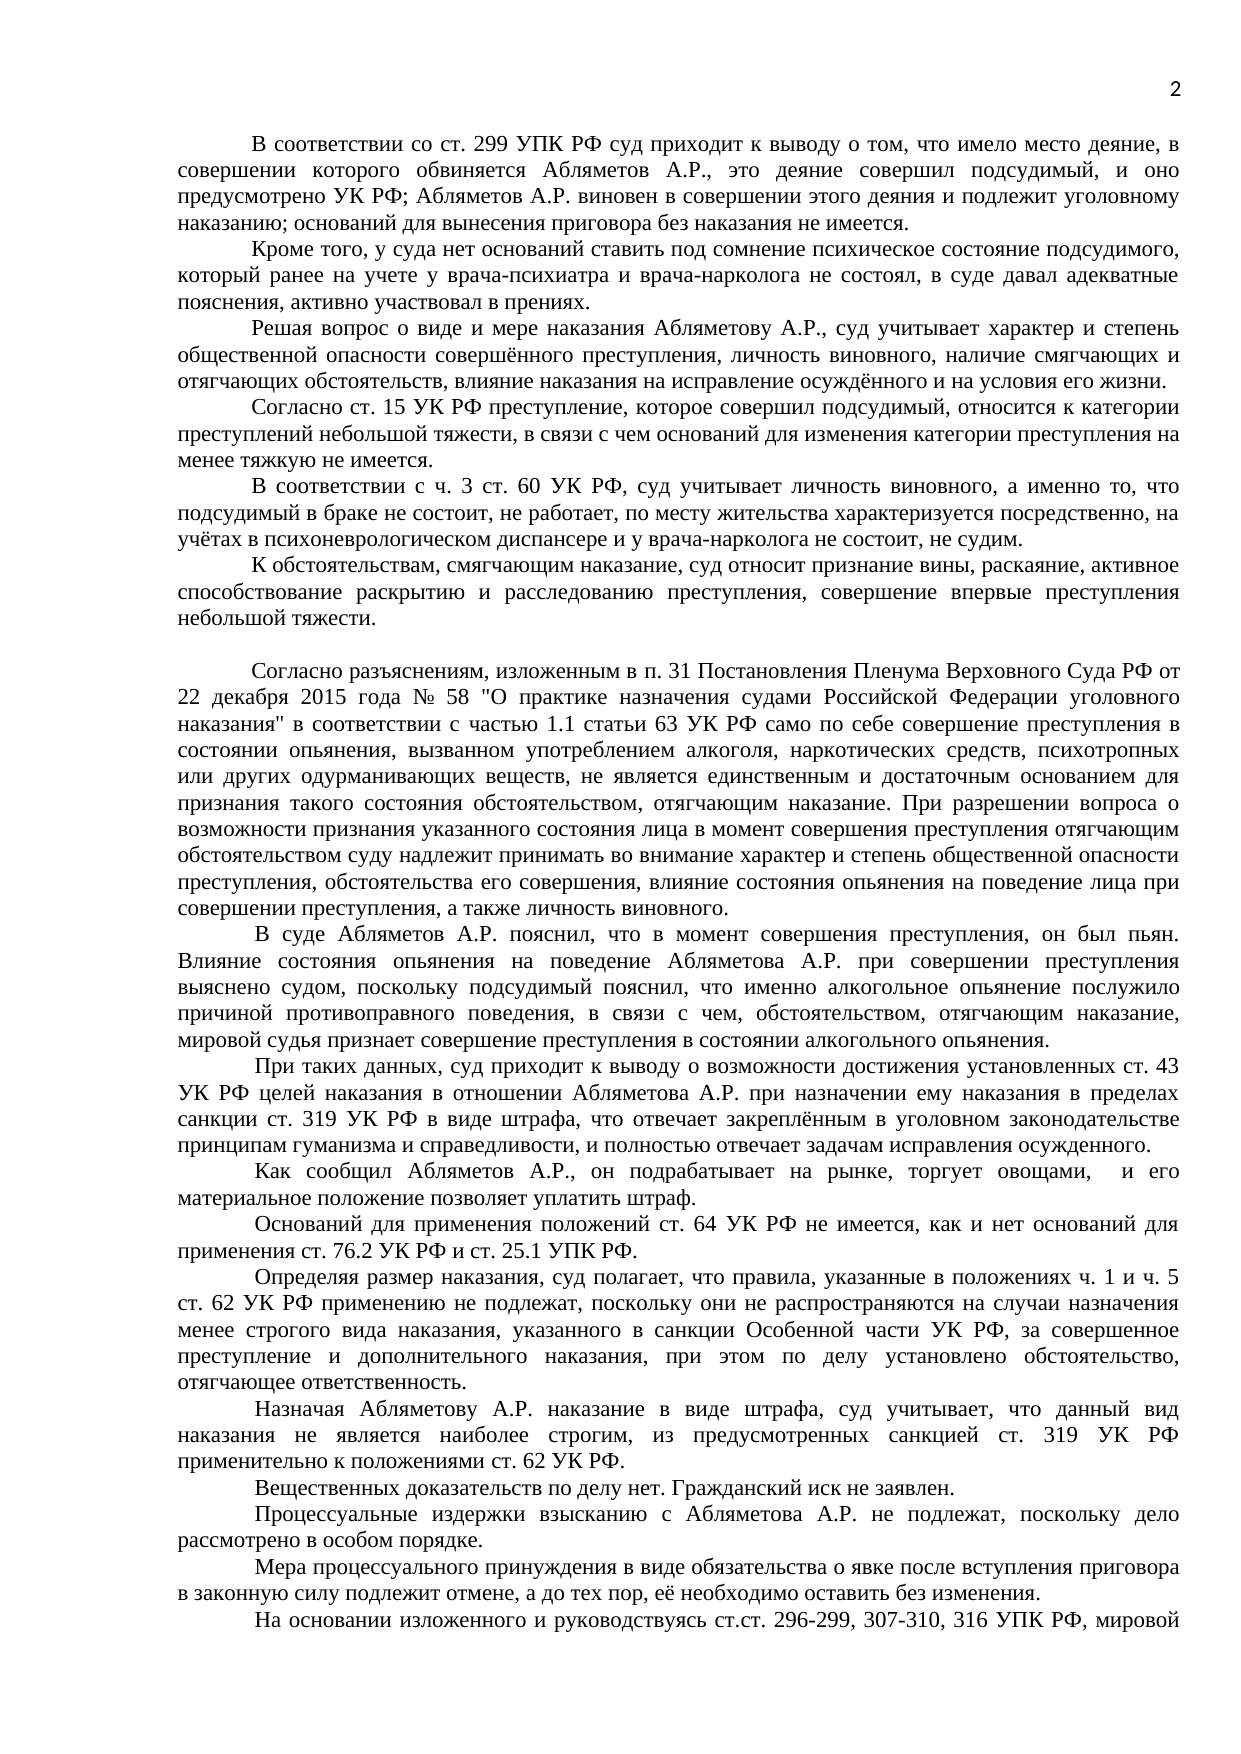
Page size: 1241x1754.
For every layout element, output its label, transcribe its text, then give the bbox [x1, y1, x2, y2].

text В суде Абляметов А.Р. пояснил, что в момент совершения преступления, он был пьян. Влияние состояния опьянения на поведение Абляметова А.Р. при совершении преступления выяснено судом, поскольку подсудимый пояснил, что именно алкогольное опьянение послужило причиной противоправного поведения, в связи с чем, обстоятельством, отягчающим наказание, мировой судья признает совершение преступления в состоянии алкогольного опьянения. [177, 920, 1181, 1052]
text Оснований для применения положений ст. 64 УК РФ не имеется, как и нет оснований для применения ст. 76.2 УК РФ и ст. 25.1 УПК РФ. [177, 1210, 1181, 1263]
text Кроме того, у суда нет оснований ставить под сомнение психическое состояние подсудимого, который ранее на учете у врача-психиатра и врача-нарколога не состоял, в суде давал адекватные пояснения, активно участвовал в прениях. [177, 235, 1181, 314]
text Назначая Абляметову А.Р. наказание в виде штрафа, суд учитывает, что данный вид наказания не является наиболее строгим, из предусмотренных санкцией ст. 319 УК РФ применительно к положениями ст. 62 УК РФ. [177, 1395, 1181, 1474]
text Определяя размер наказания, суд полагает, что правила, указанные в положениях ч. 1 и ч. 5 ст. 62 УК РФ применению не подлежат, поскольку они не распространяются на случаи назначения менее строгого вида наказания, указанного в санкции Особенной части УК РФ, за совершенное преступление и дополнительного наказания, при этом по делу установлено обстоятельство, отягчающее ответственность. [177, 1263, 1181, 1395]
text Процессуальные издержки взысканию с Абляметова А.Р. не подлежат, поскольку дело рассмотрено в особом порядке. [177, 1500, 1181, 1553]
text Вещественных доказательств по делу нет. Гражданский иск не заявлен. [177, 1474, 1181, 1500]
text Как сообщил Абляметов А.Р., он подрабатывает на рынке, торгует овощами, и его материальное положение позволяет уплатить штраф. [177, 1158, 1181, 1210]
text В соответствии со ст. 299 УПК РФ суд приходит к выводу о том, что имело место деяние, в совершении которого обвиняется Абляметов А.Р., это деяние совершил подсудимый, и оно предусмотрено УК РФ; Абляметов А.Р. виновен в совершении этого деяния и подлежит уголовному наказанию; оснований для вынесения приговора без наказания не имеется. [177, 130, 1181, 235]
text Согласно ст. 15 УК РФ преступление, которое совершил подсудимый, относится к категории преступлений небольшой тяжести, в связи с чем оснований для изменения категории преступления на менее тяжкую не имеется. [177, 393, 1181, 472]
text При таких данных, суд приходит к выводу о возможности достижения установленных ст. 43 УК РФ целей наказания в отношении Абляметова А.Р. при назначении ему наказания в пределах санкции ст. 319 УК РФ в виде штрафа, что отвечает закреплённым в уголовном законодательстве принципам гуманизма и справедливости, и полностью отвечает задачам исправления осужденного. [177, 1052, 1181, 1158]
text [177, 1606, 1181, 1632]
text Решая вопрос о виде и мере наказания Абляметову А.Р., суд учитывает характер и степень общественной опасности совершённого преступления, личность виновного, наличие смягчающих и отягчающих обстоятельств, влияние наказания на исправление осуждённого и на условия его жизни. [177, 314, 1181, 393]
text Мера процессуального принуждения в виде обязательства о явке после вступления приговора в законную силу подлежит отмене, а до тех пор, её необходимо оставить без изменения. [177, 1553, 1181, 1606]
text Согласно разъяснениям, изложенным в п. 31 Постановления Пленума Верховного Суда РФ от 22 декабря 2015 года № 58 "О практике назначения судами Российской Федерации уголовного наказания" в соответствии с частью 1.1 статьи 63 УК РФ само по себе совершение преступления в состоянии опьянения, вызванном употреблением алкоголя, наркотических средств, психотропных или других одурманивающих веществ, не является единственным и достаточным основанием для признания такого состояния обстоятельством, отягчающим наказание. При разрешении вопроса о возможности признания указанного состояния лица в момент совершения преступления отягчающим обстоятельством суду надлежит принимать во внимание характер и степень общественной опасности преступления, обстоятельства его совершения, влияние состояния опьянения на поведение лица при совершении преступления, а также личность виновного. [177, 657, 1181, 920]
text К обстоятельствам, смягчающим наказание, суд относит признание вины, раскаяние, активное способствование раскрытию и расследованию преступления, совершение впервые преступления небольшой тяжести. [177, 551, 1181, 631]
text В соответствии с ч. 3 ст. 60 УК РФ, суд учитывает личность виновного, а именно то, что подсудимый в браке не состоит, не работает, по месту жительства характеризуется посредственно, на учётах в психоневрологическом диспансере и у врача-нарколога не состоит, не судим. [177, 472, 1181, 551]
